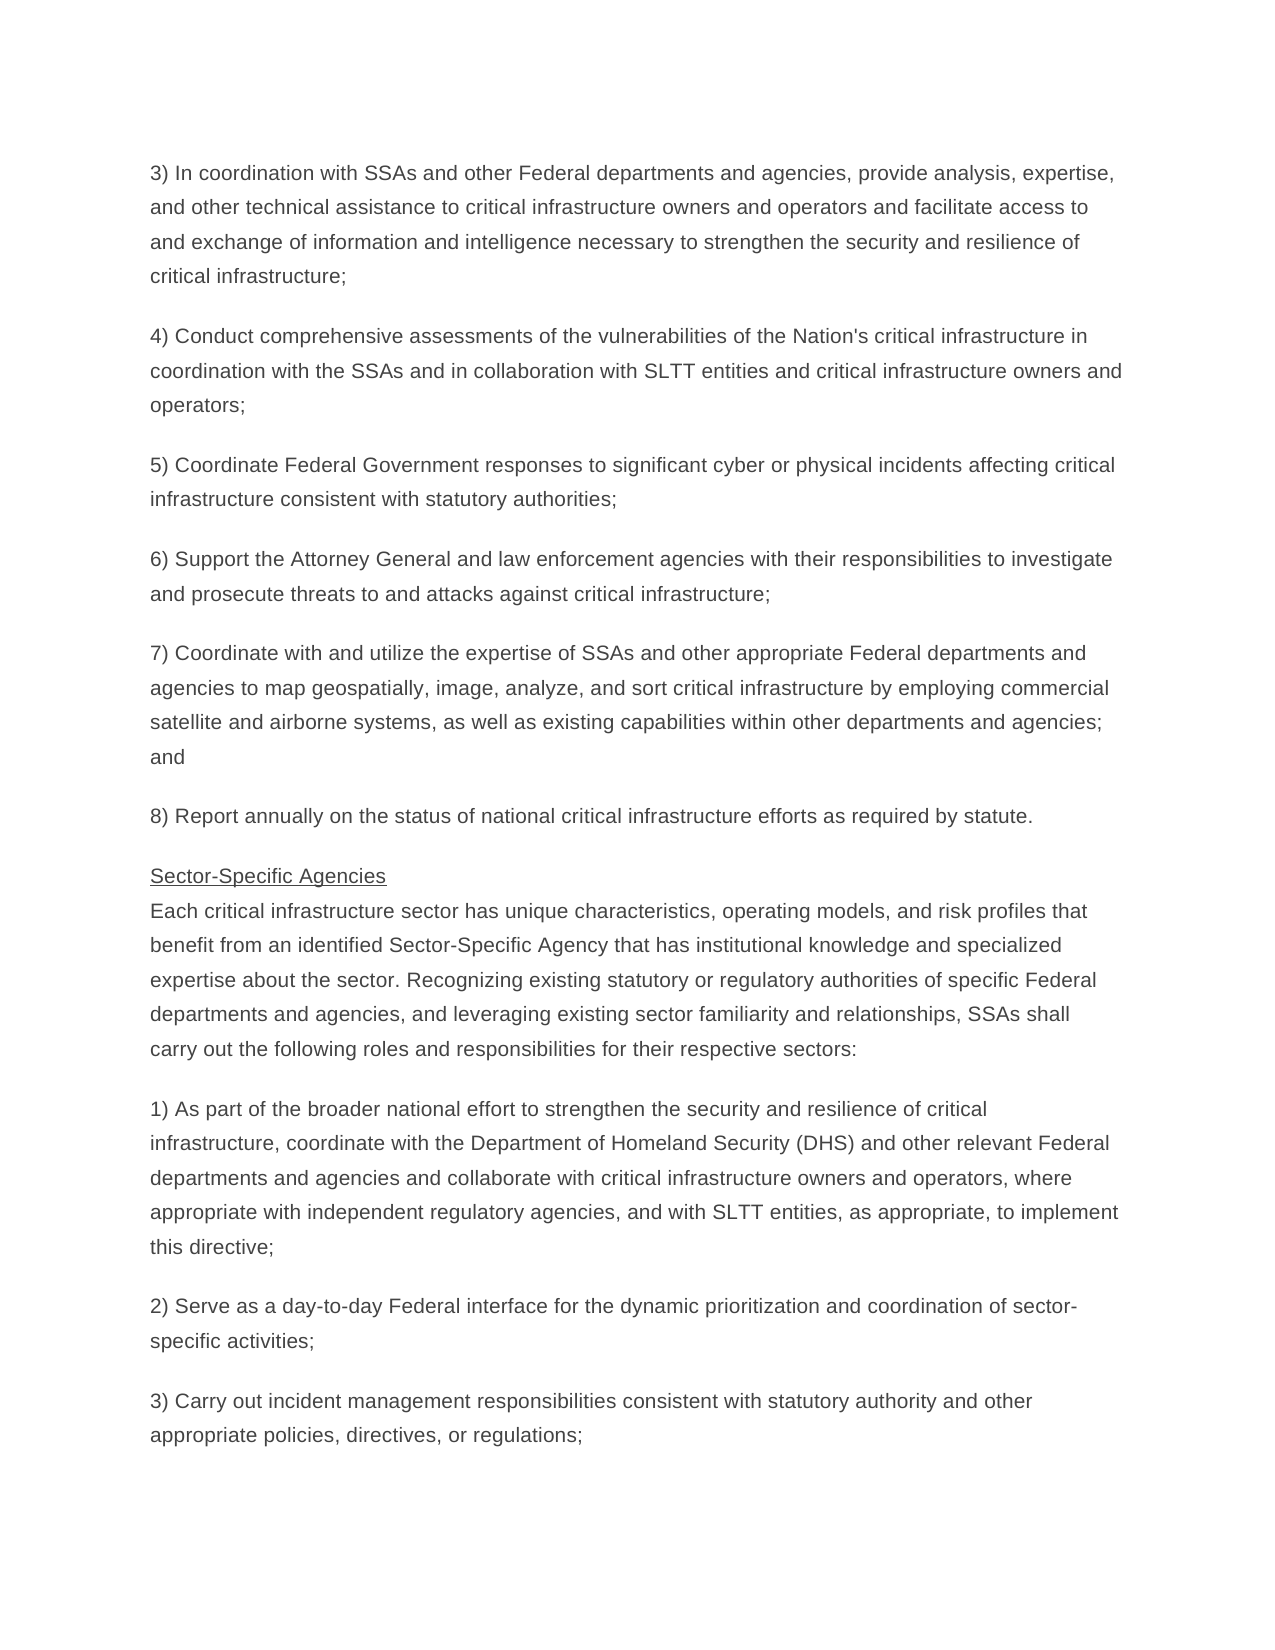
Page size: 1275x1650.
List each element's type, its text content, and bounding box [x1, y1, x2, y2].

text 1) As part of the broader national effort to strengthen the security and resilience of critical infrastructure, coordinate with the Department of Homeland Security (DHS) and other relevant Federal departments and agencies and collaborate with critical infrastructure owners and operators, where appropriate with independent regulatory agencies, and with SLTT entities, as appropriate, to implement this directive; [150, 1086, 1125, 1259]
text 2) Serve as a day-to-day Federal interface for the dynamic prioritization and coordination of sector-specific activities; [150, 1284, 1125, 1353]
text 6) Support the Attorney General and law enforcement agencies with their responsibilities to investigate and prosecute threats to and attacks against critical infrastructure; [150, 536, 1125, 605]
text Sector-Specific Agencies Each critical infrastructure sector has unique characteristics, operating models, and risk profiles that benefit from an identified Sector-Specific Agency that has institutional knowledge and specialized expertise about the sector. Recognizing existing statutory or regulatory authorities of specific Federal departments and agencies, and leveraging existing sector familiarity and relationships, SSAs shall carry out the following roles and responsibilities for their respective sectors: [150, 853, 1125, 1061]
text 5) Coordinate Federal Government responses to significant cyber or physical incidents affecting critical infrastructure consistent with statutory authorities; [150, 442, 1125, 511]
text 8) Report annually on the status of national critical infrastructure efforts as required by statute. [150, 794, 1125, 828]
text 7) Coordinate with and utilize the expertise of SSAs and other appropriate Federal departments and agencies to map geospatially, image, analyze, and sort critical infrastructure by employing commercial satellite and airborne systems, as well as existing capabilities within other departments and agencies; and [150, 630, 1125, 769]
text 4) Conduct comprehensive assessments of the vulnerabilities of the Nation's critical infrastructure in coordination with the SSAs and in collaboration with SLTT entities and critical infrastructure owners and operators; [150, 313, 1125, 417]
text 3) In coordination with SSAs and other Federal departments and agencies, provide analysis, expertise, and other technical assistance to critical infrastructure owners and operators and facilitate access to and exchange of information and intelligence necessary to strengthen the security and resilience of critical infrastructure; [150, 150, 1125, 288]
text 3) Carry out incident management responsibilities consistent with statutory authority and other appropriate policies, directives, or regulations; [150, 1378, 1125, 1447]
